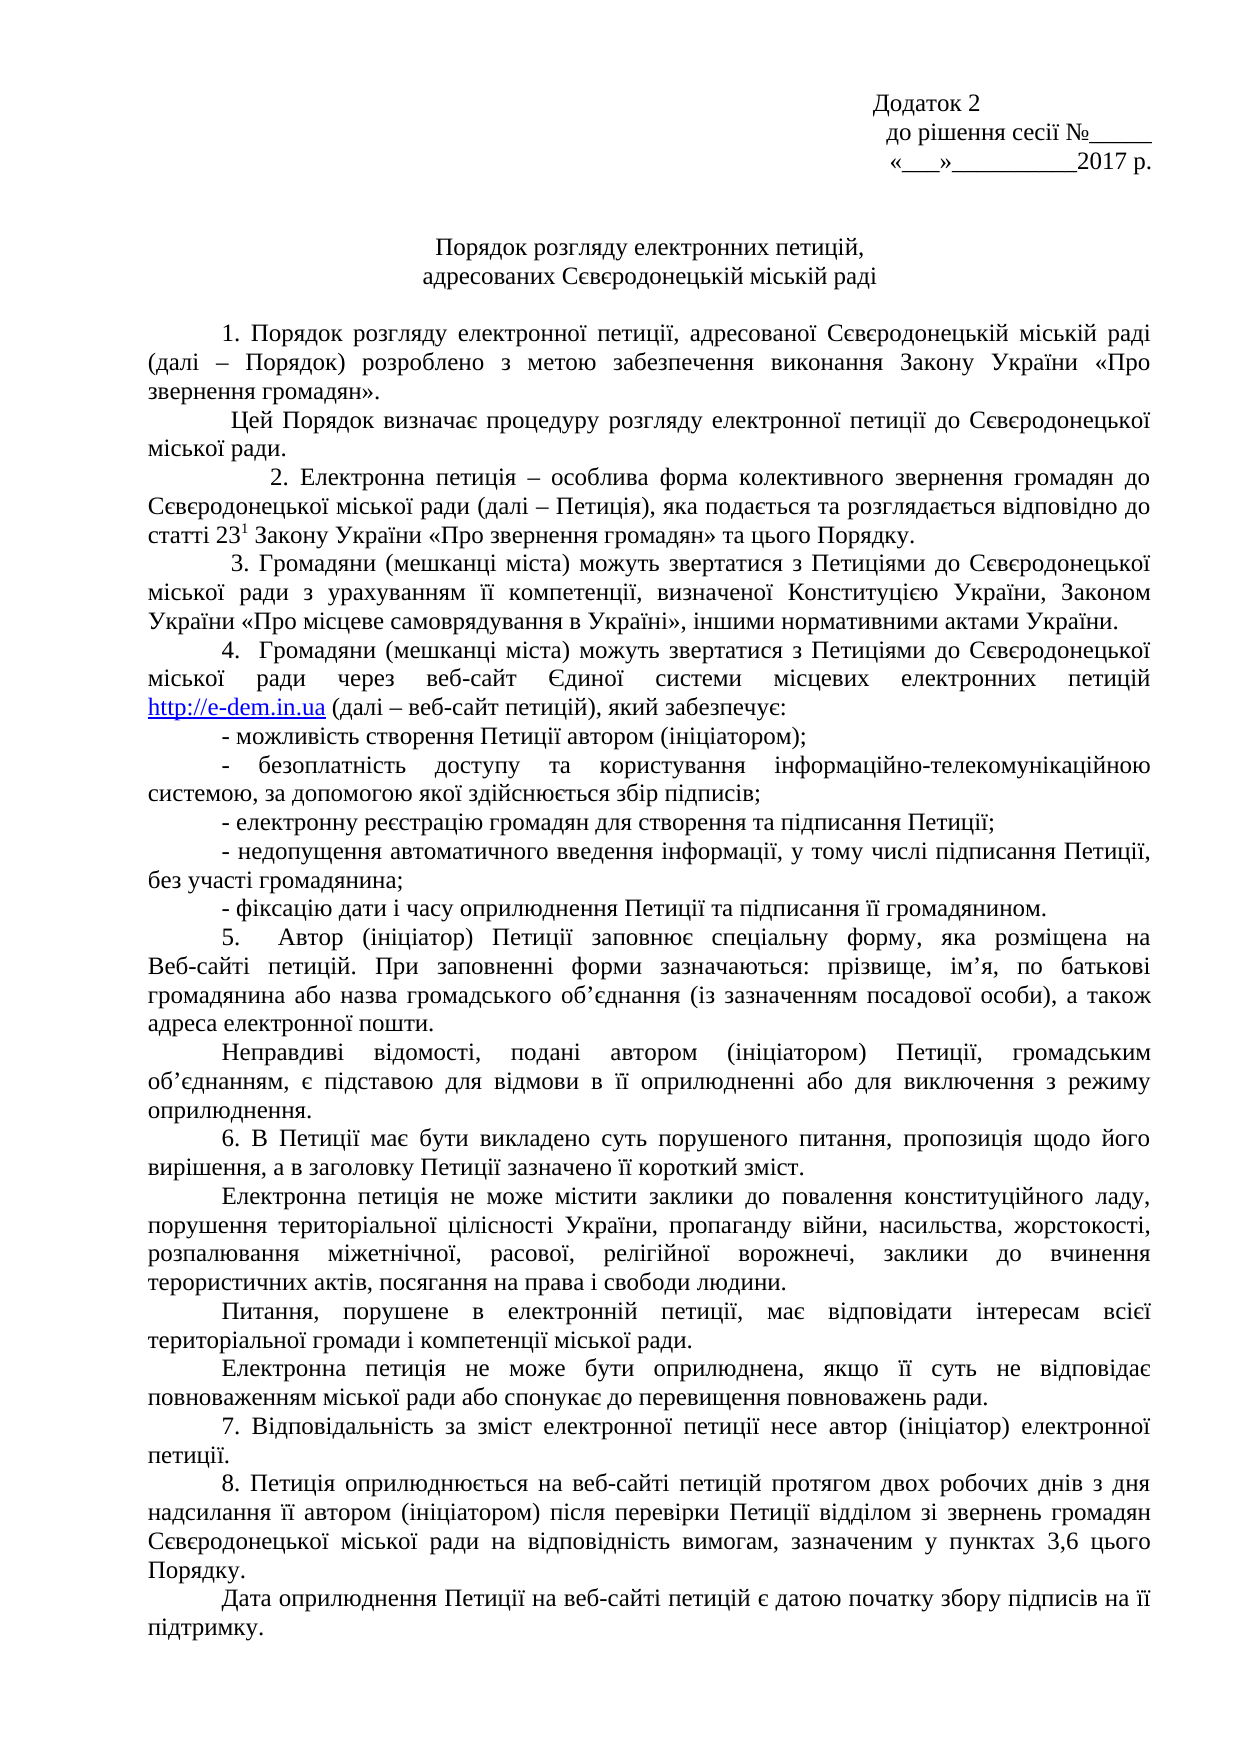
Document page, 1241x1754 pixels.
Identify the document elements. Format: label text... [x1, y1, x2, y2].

text 5. Автор (ініціатор) Петиції заповнює спеціальну форму, яка розміщена на Веб-сайті петицій. При заповненні форми зазначаються: прізвище, ім’я, по батькові громадянина або назва громадського об’єднання (із зазначенням посадової особи), а також адреса електронної пошти. [148, 922, 1152, 1037]
text 6. В Петиції має бути викладено суть порушеного питання, пропозиція щодо його вирішення, а в заголовку Петиції зазначено її короткий зміст. [148, 1123, 1152, 1181]
text Неправдиві відомості, подані автором (ініціатором) Петиції, громадським об’єднанням, є підставою для відмови в її оприлюдненні або для виключення з режиму оприлюднення. [148, 1037, 1152, 1123]
text - можливість створення Петиції автором (ініціатором); [148, 721, 1152, 750]
text 4. Громадяни (мешканці міста) можуть звертатися з Петиціями до Сєвєродонецької міської ради через веб-сайт Єдиної системи місцевих електронних петицій http://e-dem.in.ua (далі – веб-сайт петицій), який забезпечує: [148, 635, 1152, 721]
text Порядок розгляду електронних петицій, [148, 232, 1152, 261]
text 7. Відповідальність за зміст електронної петиції несе автор (ініціатор) електронної петиції. [148, 1411, 1152, 1468]
text до рішення сесії №_____ [148, 117, 1152, 146]
text «___»__________2017 р. [148, 146, 1152, 175]
text Електронна петиція не може бути оприлюднена, якщо її суть не відповідає повноваженням міської ради або спонукає до перевищення повноважень ради. [148, 1353, 1152, 1411]
text Питання, порушене в електронній петиції, має відповідати інтересам всієї територіальної громади і компетенції міської ради. [148, 1296, 1152, 1353]
text адресованих Сєвєродонецькій міській раді [148, 261, 1152, 290]
text 8. Петиція оприлюднюється на веб-сайті петицій протягом двох робочих днів з дня надсилання її автором (ініціатором) після перевірки Петиції відділом зі звернень громадян Сєвєродонецької міської ради на відповідність вимогам, зазначеним у пунктах 3,6 цього Порядку. [148, 1468, 1152, 1583]
text Електронна петиція не може містити заклики до повалення конституційного ладу, порушення територіальної цілісності України, пропаганду війни, насильства, жорстокості, розпалювання міжетнічної, расової, релігійної ворожнечі, заклики до вчинення терористичних актів, посягання на права і свободи людини. [148, 1181, 1152, 1296]
text 3. Громадяни (мешканці міста) можуть звертатися з Петиціями до Сєвєродонецької міської ради з урахуванням її компетенції, визначеної Конституцією України, Законом України «Про місцеве самоврядування в Україні», іншими нормативними актами України. [148, 548, 1152, 635]
text 2. Електронна петиція – особлива форма колективного звернення громадян до Сєвєродонецької міської ради (далі – Петиція), яка подається та розглядається відповідно до статті 231 Закону України «Про звернення громадян» та цього Порядку. [148, 462, 1152, 548]
text - безоплатність доступу та користування інформаційно-телекомунікаційною системою, за допомогою якої здійснюється збір підписів; [148, 750, 1152, 807]
text - недопущення автоматичного введення інформації, у тому числі підписання Петиції, без участі громадянина; [148, 836, 1152, 893]
text - електронну реєстрацію громадян для створення та підписання Петиції; [148, 807, 1152, 836]
text - фіксацію дати і часу оприлюднення Петиції та підписання її громадянином. [148, 893, 1152, 922]
text 1. Порядок розгляду електронної петиції, адресованої Сєвєродонецькій міській раді (далі – Порядок) розроблено з метою забезпечення виконання Закону України «Про звернення громадян». [148, 318, 1152, 405]
text Додаток 2 [590, 88, 1152, 117]
text Цей Порядок визначає процедуру розгляду електронної петиції до Сєвєродонецької міської ради. [148, 405, 1152, 462]
text Дата оприлюднення Петиції на веб-сайті петицій є датою початку збору підписів на її підтримку. [148, 1583, 1152, 1641]
